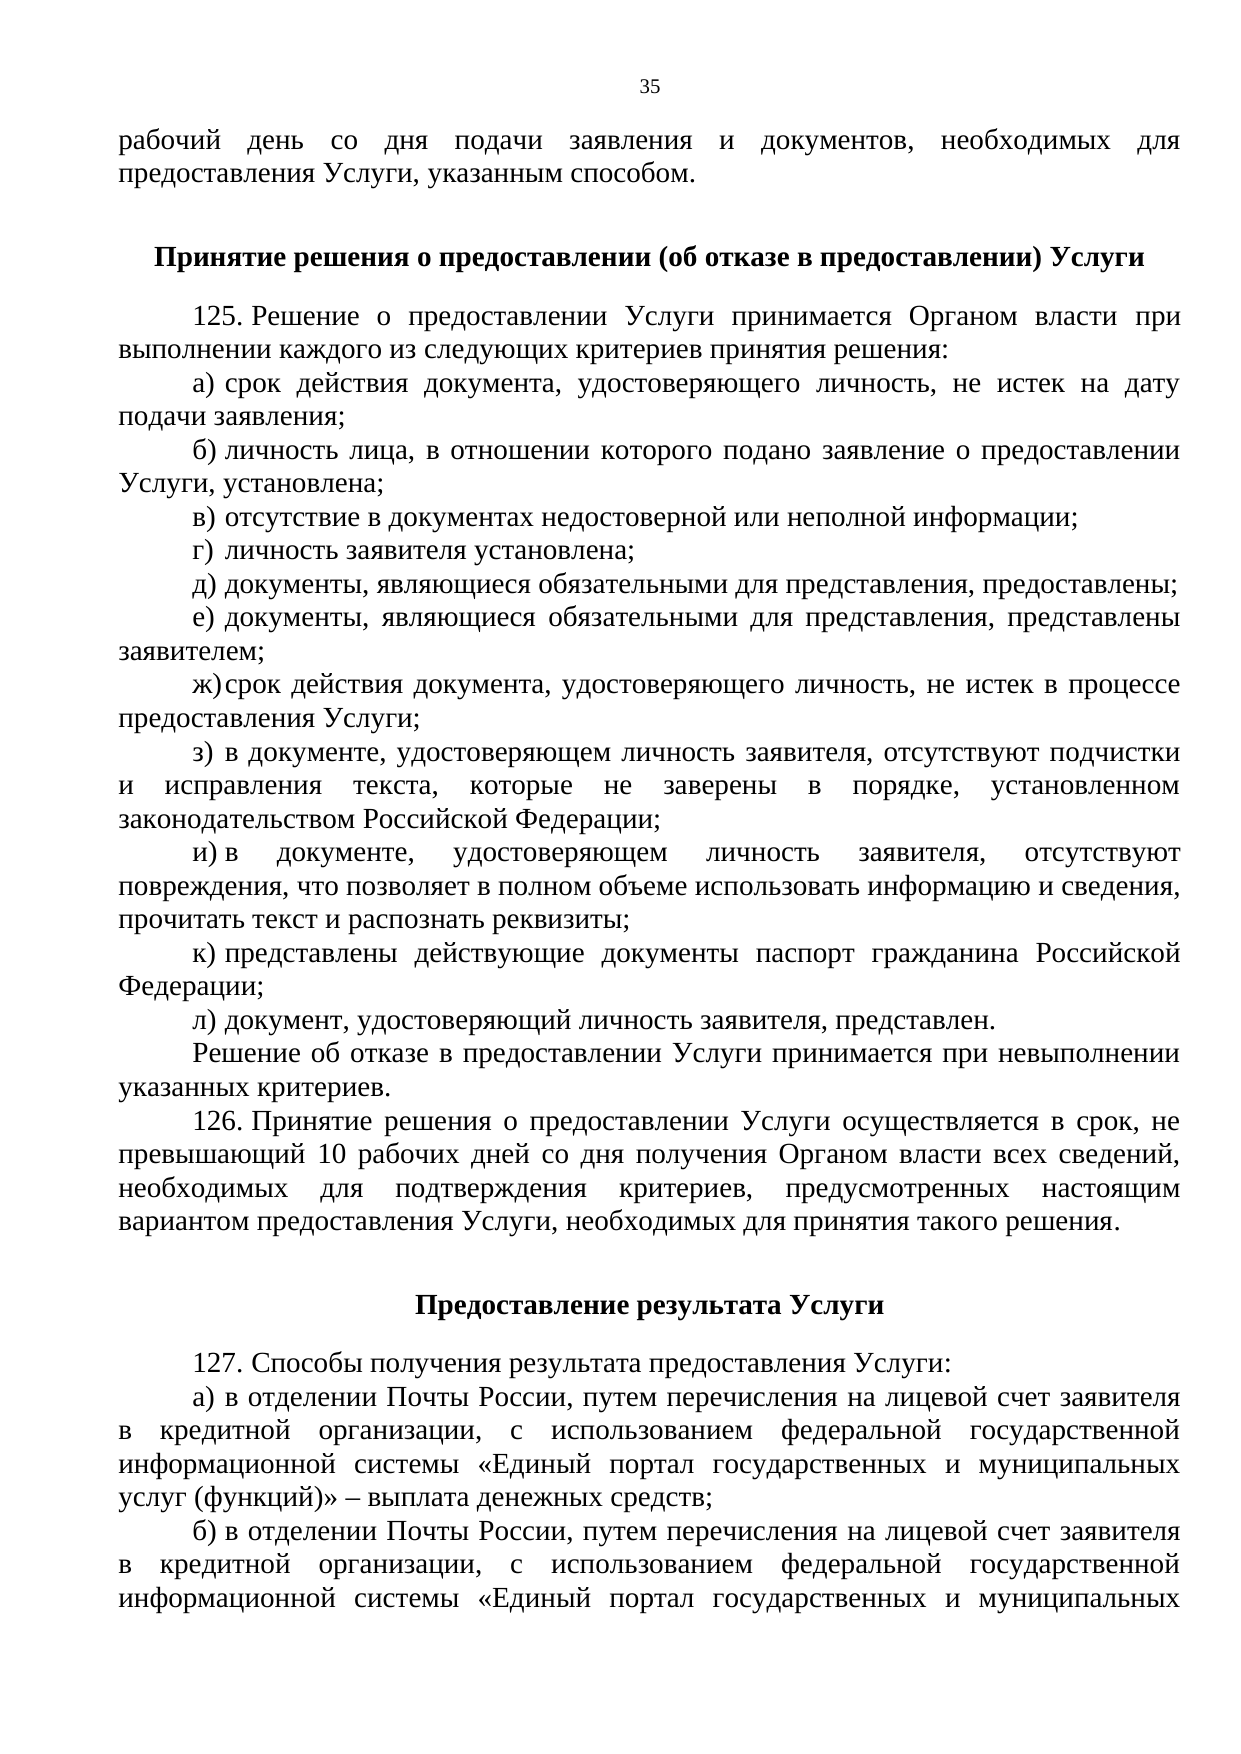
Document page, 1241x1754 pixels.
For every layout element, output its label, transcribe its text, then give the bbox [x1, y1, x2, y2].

list Принятие решения о предоставлении Услуги осуществляется в срок, не превышающий 10 рабочих дней со дня получения Органом власти всех сведений, необходимых для подтверждения критериев, предусмотренных настоящим вариантом предоставления Услуги, необходимых для принятия такого решения. [118, 1103, 1181, 1237]
list в документе, удостоверяющем личность заявителя, отсутствуют повреждения, что позволяет в полном объеме использовать информацию и сведения, прочитать текст и распознать реквизиты; [118, 834, 1181, 935]
list Решение о предоставлении Услуги принимается Органом власти при выполнении каждого из следующих критериев принятия решения: [118, 298, 1181, 365]
text Предоставление результата Услуги [118, 1287, 1181, 1320]
list в отделении Почты России, путем перечисления на лицевой счет заявителя в кредитной организации, с использованием федеральной государственной информационной системы «Единый портал государственных и муниципальных услуг (функций)» – выплата денежных средств; [118, 1379, 1181, 1513]
list документы, являющиеся обязательными для представления, предоставлены; [118, 566, 1181, 599]
text Принятие решения о предоставлении (об отказе в предоставлении) Услуги [118, 239, 1181, 273]
list срок действия документа, удостоверяющего личность, не истек на дату подачи заявления; [118, 365, 1181, 432]
list документ, удостоверяющий личность заявителя, представлен. [118, 1002, 1181, 1036]
list документы, являющиеся обязательными для представления, представлены заявителем; [118, 599, 1181, 667]
list личность заявителя установлена; [118, 532, 1181, 566]
list представлены действующие документы паспорт гражданина Российской Федерации; [118, 935, 1181, 1002]
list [118, 122, 1181, 189]
list в документе, удостоверяющем личность заявителя, отсутствуют подчистки и исправления текста, которые не заверены в порядке, установленном законодательством Российской Федерации; [118, 734, 1181, 834]
list срок действия документа, удостоверяющего личность, не истек в процессе предоставления Услуги; [118, 667, 1181, 734]
list личность лица, в отношении которого подано заявление о предоставлении Услуги, установлена; [118, 432, 1181, 499]
list отсутствие в документах недостоверной или неполной информации; [118, 499, 1181, 532]
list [118, 1513, 1181, 1614]
text Решение об отказе в предоставлении Услуги принимается при невыполнении указанных критериев. [118, 1036, 1181, 1103]
list Способы получения результата предоставления Услуги: [118, 1345, 1181, 1379]
